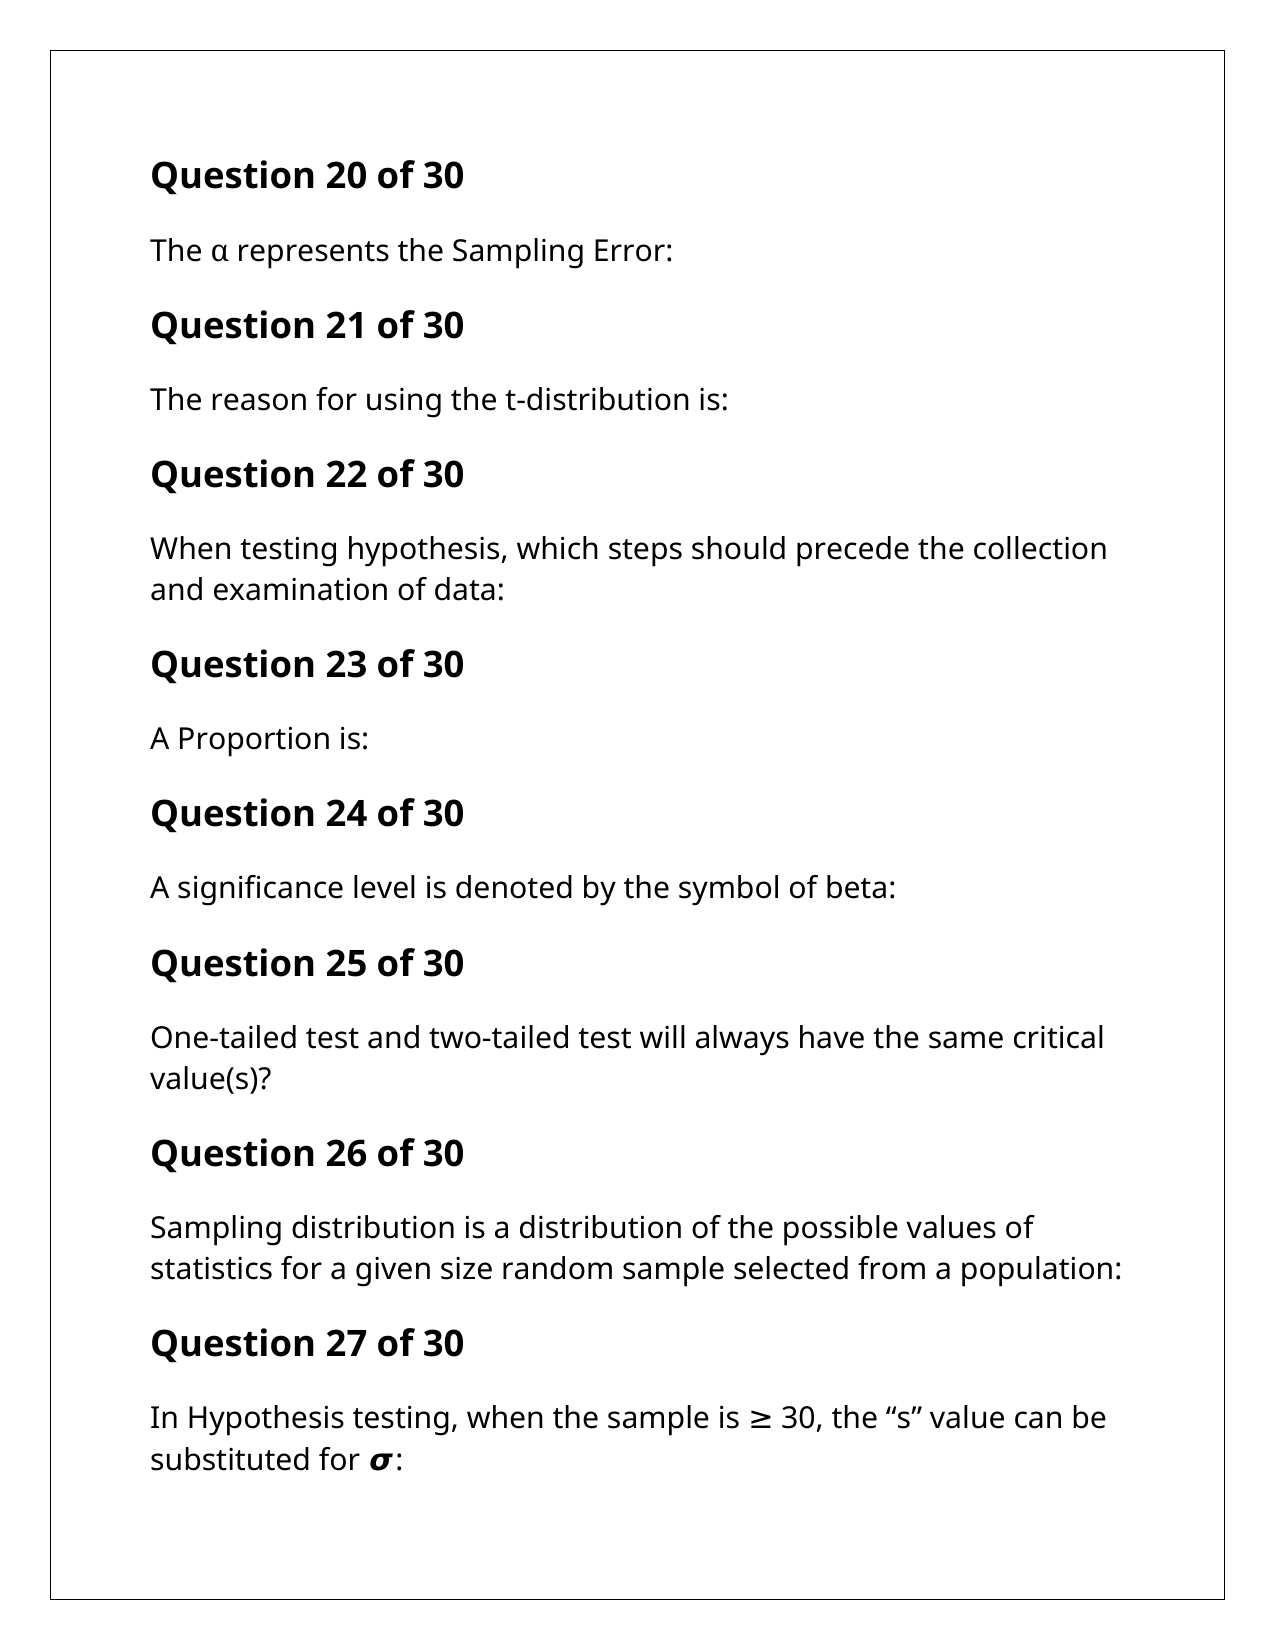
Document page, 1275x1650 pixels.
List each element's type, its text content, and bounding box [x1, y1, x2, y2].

text A Proportion is: [150, 717, 1125, 759]
text In Hypothesis testing, when the sample is ≥ 30, the “s” value can be substituted for 𝞼: [150, 1396, 1125, 1479]
text When testing hypothesis, which steps should precede the collection and examination of data: [150, 527, 1125, 609]
text Question 25 of 30 [150, 937, 1125, 987]
text Sampling distribution is a distribution of the possible values of statistics for a given size random sample selected from a population: [150, 1206, 1125, 1288]
text The α represents the Sampling Error: [150, 229, 1125, 270]
text Question 22 of 30 [150, 448, 1125, 498]
text Question 20 of 30 [150, 150, 1125, 200]
text Question 23 of 30 [150, 639, 1125, 688]
text Question 24 of 30 [150, 788, 1125, 837]
text One-tailed test and two-tailed test will always have the same critical value(s)? [150, 1016, 1125, 1098]
text The reason for using the t-distribution is: [150, 378, 1125, 419]
text Question 26 of 30 [150, 1127, 1125, 1177]
text Question 21 of 30 [150, 299, 1125, 349]
text A significance level is denoted by the symbol of beta: [150, 867, 1125, 908]
text Question 27 of 30 [150, 1318, 1125, 1367]
